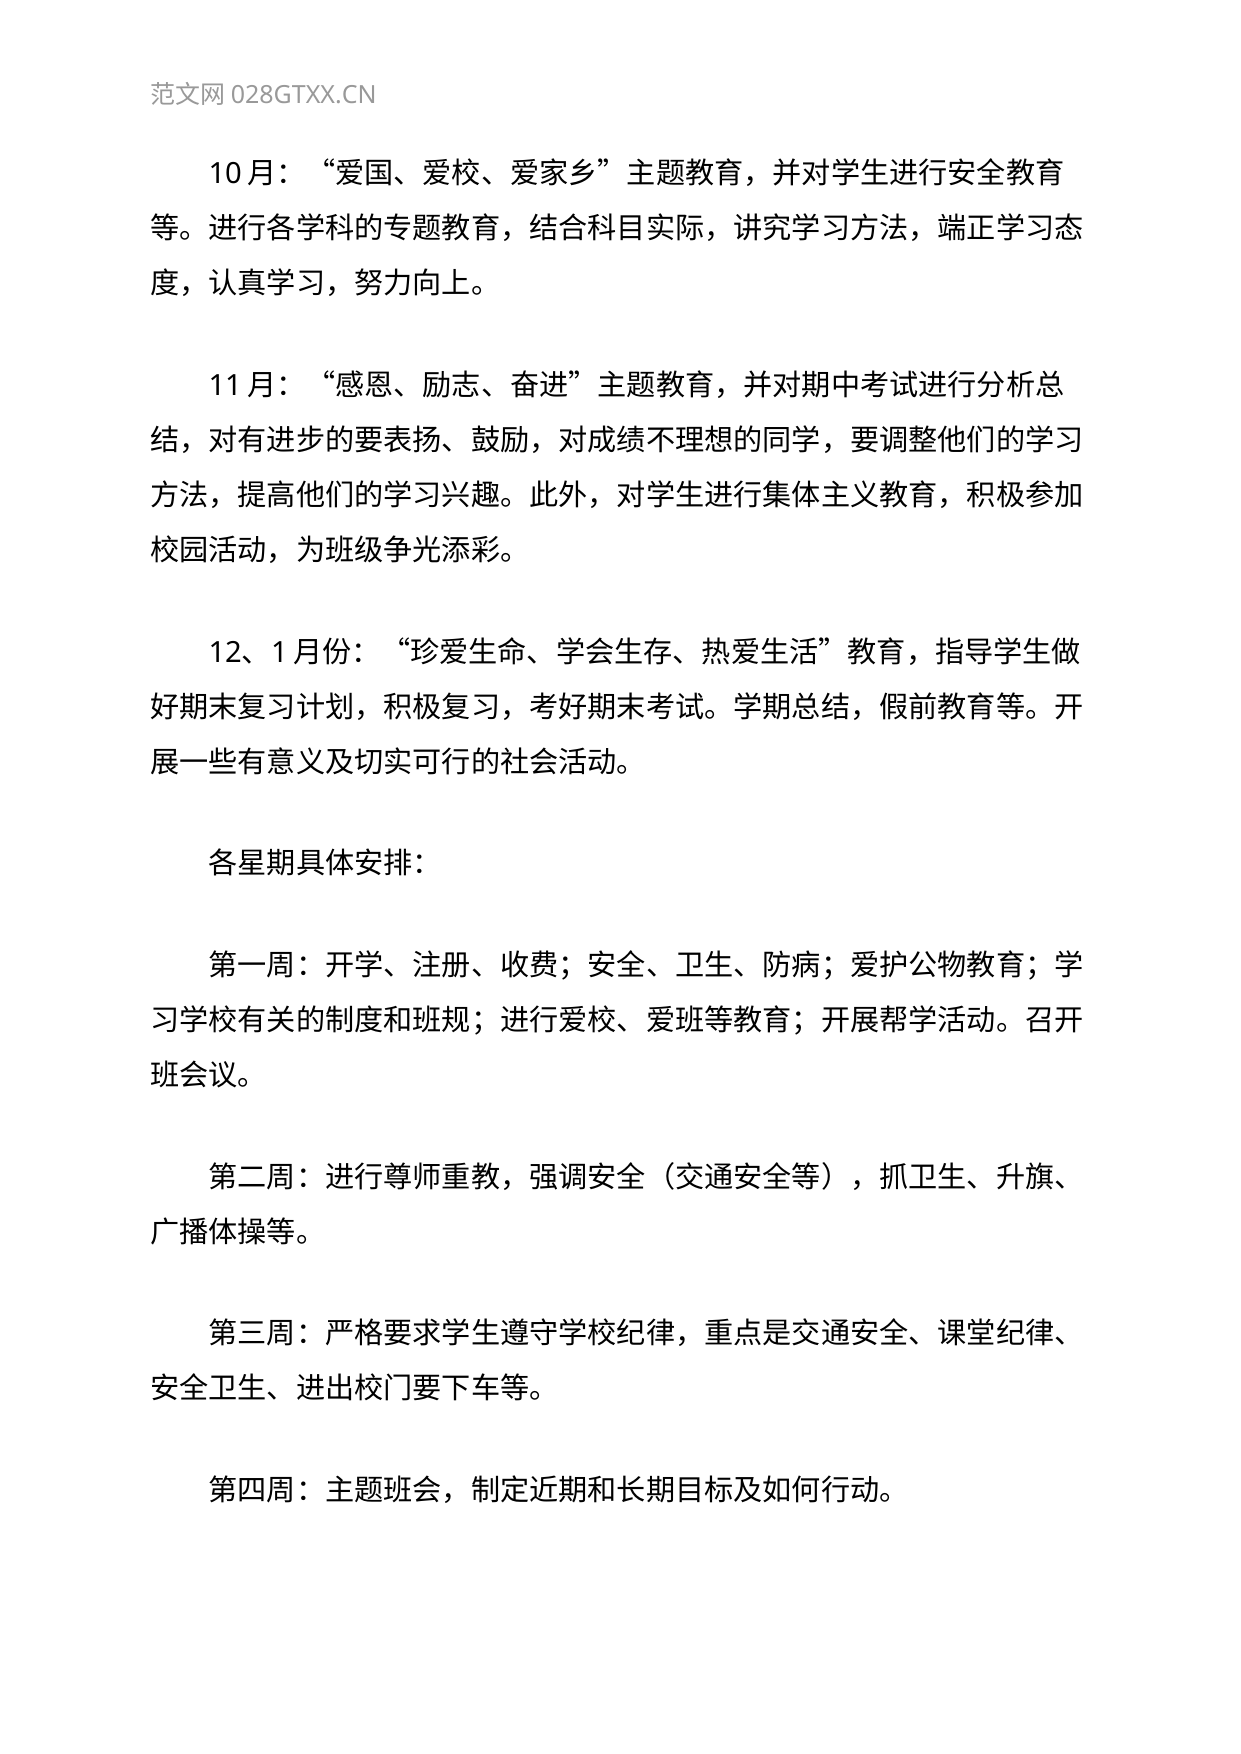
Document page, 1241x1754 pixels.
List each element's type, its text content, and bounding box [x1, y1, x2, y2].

text 第二周：进行尊师重教，强调安全（交通安全等），抓卫生、升旗、广播体操等。 [150, 1153, 1090, 1250]
text 第四周：主题班会，制定近期和长期目标及如何行动。 [150, 1467, 1090, 1509]
text 第三周：严格要求学生遵守学校纪律，重点是交通安全、课堂纪律、安全卫生、进出校门要下车等。 [150, 1310, 1090, 1407]
text 11月：“感恩、励志、奋进”主题教育，并对期中考试进行分析总结，对有进步的要表扬、鼓励，对成绩不理想的同学，要调整他们的学习方法，提高他们的学习兴趣。此外，对学生进行集体主义教育，积极参加校园活动，为班级争光添彩。 [150, 362, 1090, 569]
text 第一周：开学、注册、收费；安全、卫生、防病；爱护公物教育；学习学校有关的制度和班规；进行爱校、爱班等教育；开展帮学活动。召开班会议。 [150, 942, 1090, 1094]
text 12、1月份：“珍爱生命、学会生存、热爱生活”教育，指导学生做好期末复习计划，积极复习，考好期末考试。学期总结，假前教育等。开展一些有意义及切实可行的社会活动。 [150, 628, 1090, 780]
text 各星期具体安排： [150, 840, 1090, 882]
text 10月：“爱国、爱校、爱家乡”主题教育，并对学生进行安全教育等。进行各学科的专题教育，结合科目实际，讲究学习方法，端正学习态度，认真学习，努力向上。 [150, 150, 1090, 302]
